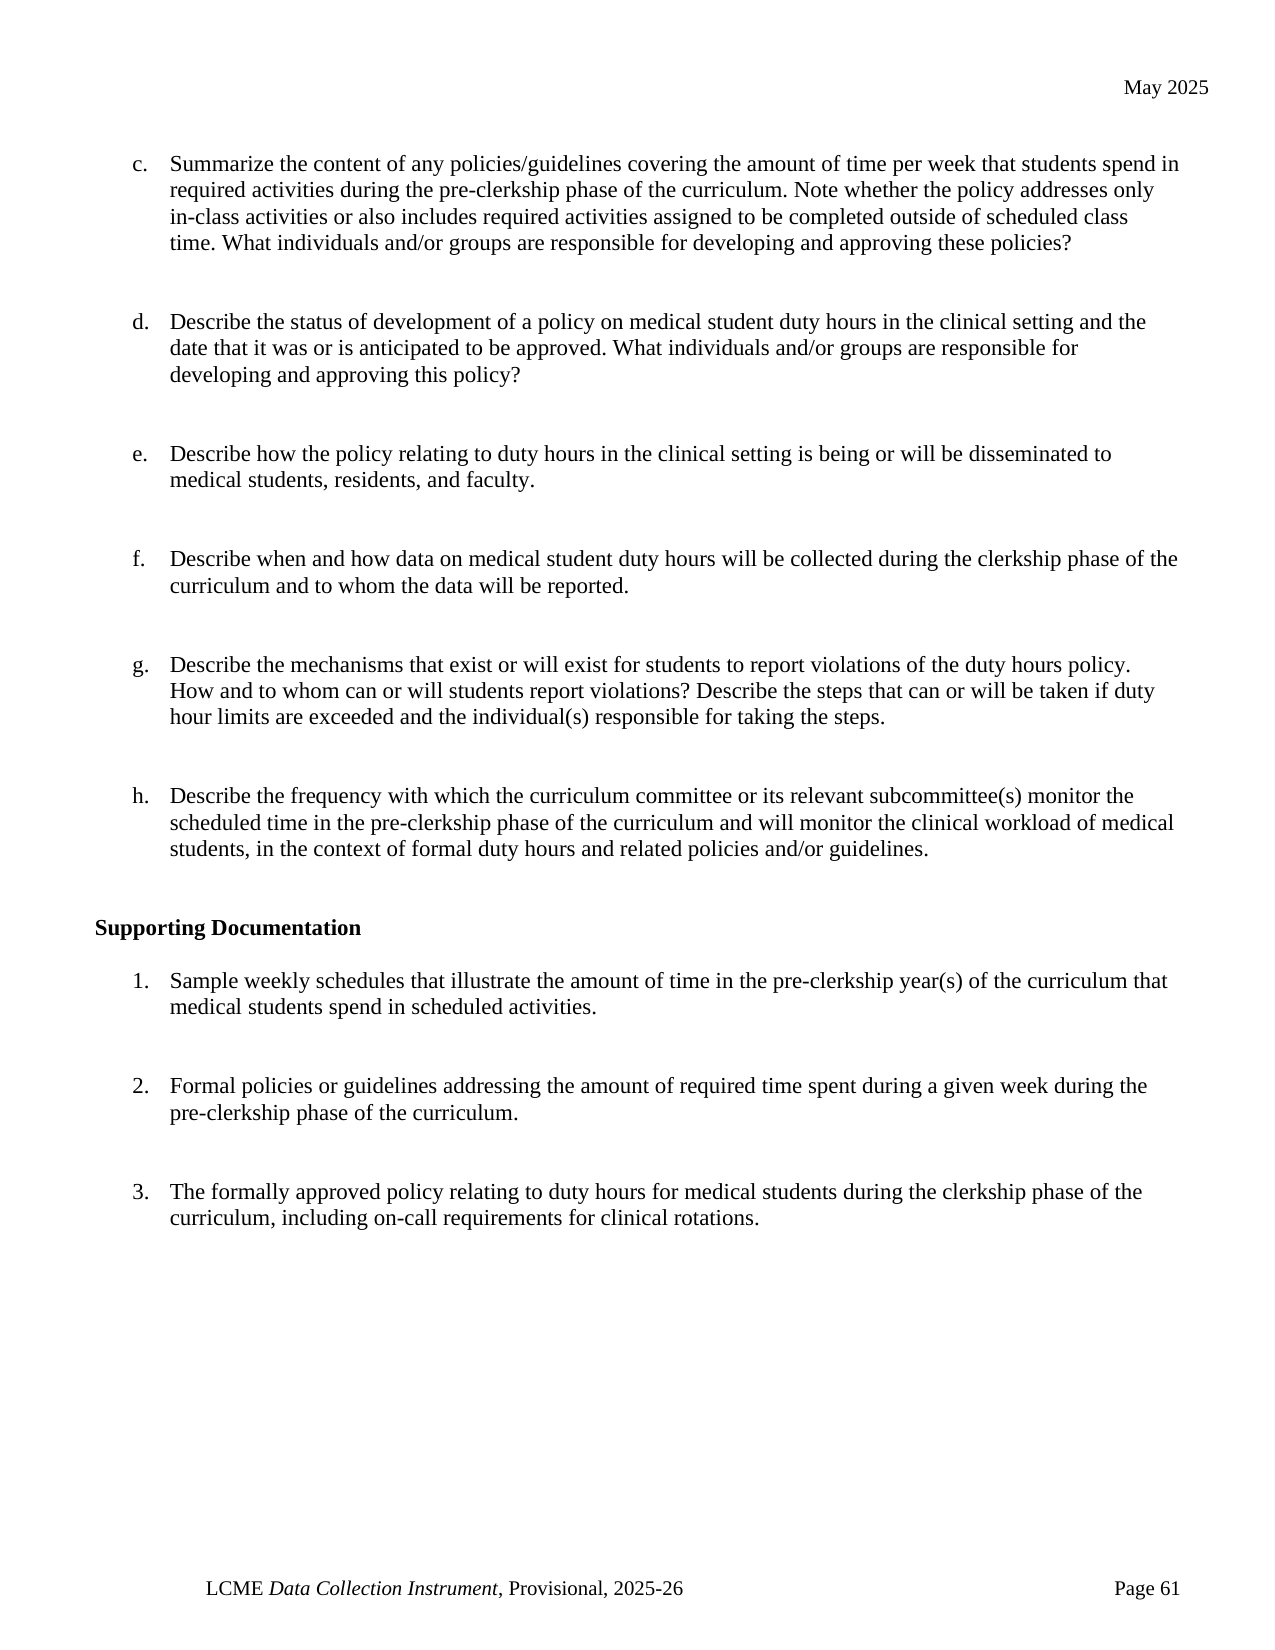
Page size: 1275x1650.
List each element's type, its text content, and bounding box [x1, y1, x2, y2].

text Supporting Documentation [94, 914, 1181, 941]
text 3. The formally approved policy relating to duty hours for medical students during the clerkship phase of the curriculum, including on-call requirements for clinical rotations. [132, 1178, 1181, 1231]
text 1. Sample weekly schedules that illustrate the amount of time in the pre-clerkship year(s) of the curriculum that medical students spend in scheduled activities. [132, 967, 1181, 1020]
text d. Describe the status of development of a policy on medical student duty hours in the clinical setting and the date that it was or is anticipated to be approved. What individuals and/or groups are responsible for developing and approving this policy? [132, 308, 1181, 387]
text h. Describe the frequency with which the curriculum committee or its relevant subcommittee(s) monitor the scheduled time in the pre-clerkship phase of the curriculum and will monitor the clinical workload of medical students, in the context of formal duty hours and related policies and/or guidelines. [132, 782, 1181, 862]
text c. Summarize the content of any policies/guidelines covering the amount of time per week that students spend in required activities during the pre-clerkship phase of the curriculum. Note whether the policy addresses only in-class activities or also includes required activities assigned to be completed outside of scheduled class time. What individuals and/or groups are responsible for developing and approving these policies? [132, 150, 1181, 255]
text e. Describe how the policy relating to duty hours in the clinical setting is being or will be disseminated to medical students, residents, and faculty. [132, 440, 1181, 493]
text g. Describe the mechanisms that exist or will exist for students to report violations of the duty hours policy. How and to whom can or will students report violations? Describe the steps that can or will be taken if duty hour limits are exceeded and the individual(s) responsible for taking the steps. [132, 651, 1181, 730]
text 2. Formal policies or guidelines addressing the amount of required time spent during a given week during the pre-clerkship phase of the curriculum. [132, 1072, 1181, 1125]
text f. Describe when and how data on medical student duty hours will be collected during the clerkship phase of the curriculum and to whom the data will be reported. [132, 545, 1181, 598]
